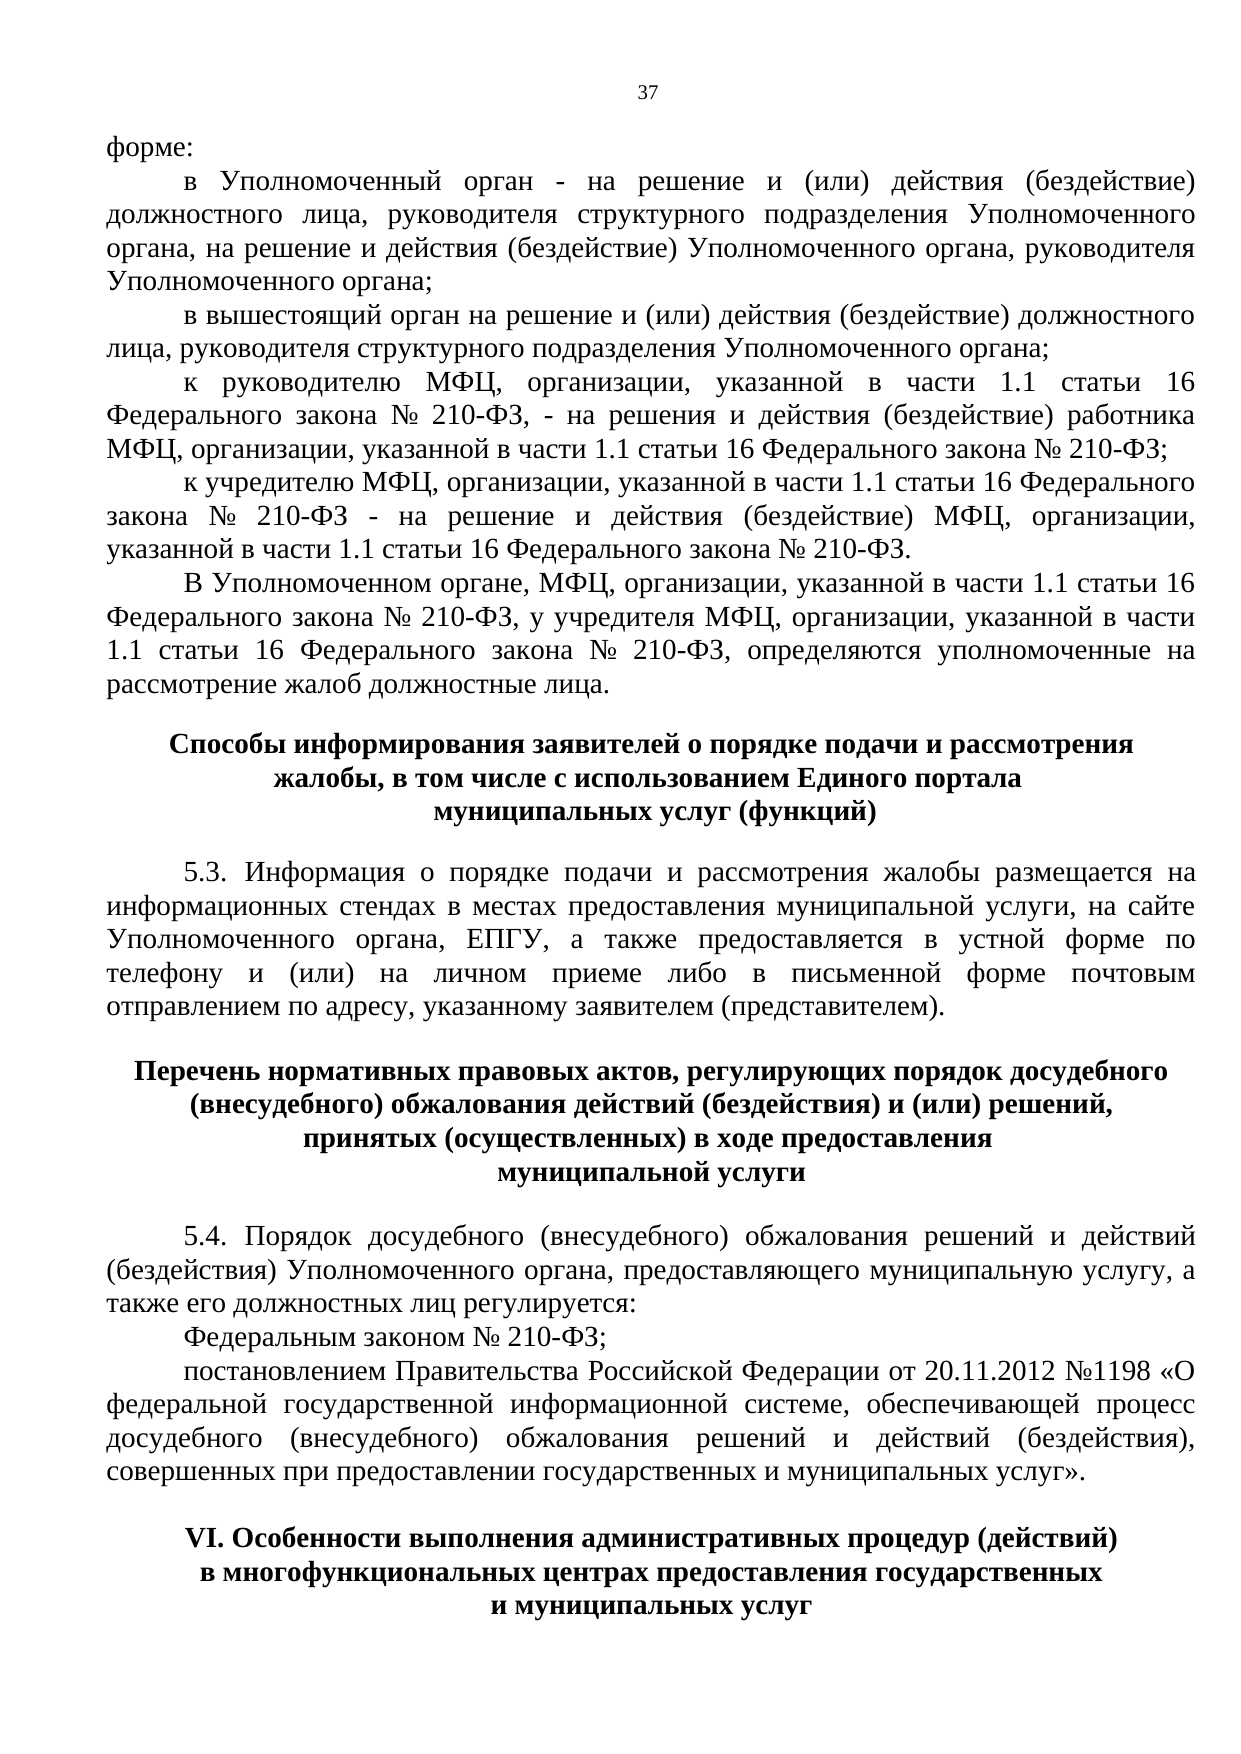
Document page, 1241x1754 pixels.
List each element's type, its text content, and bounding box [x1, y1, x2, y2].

text (внесудебного) обжалования действий (бездействия) и (или) решений, принятых (осуществленных) в ходе предоставления муниципальной услуги [106, 1087, 1196, 1187]
text Федеральным законом № 210-ФЗ; [106, 1319, 1196, 1353]
text в вышестоящий орган на решение и (или) действия (бездействие) должностного лица, руководителя структурного подразделения Уполномоченного органа; [106, 297, 1196, 364]
text в Уполномоченный орган - на решение и (или) действия (бездействие) должностного лица, руководителя структурного подразделения Уполномоченного органа, на решение и действия (бездействие) Уполномоченного органа, руководителя Уполномоченного органа; [106, 163, 1196, 297]
text VI. Особенности выполнения административных процедур (действий) в многофункциональных центрах предоставления государственных и муниципальных услуг [106, 1520, 1196, 1621]
list Информация о порядке подачи и рассмотрения жалобы размещается на информационных стендах в местах предоставления муниципальной услуги, на сайте Уполномоченного органа, ЕПГУ, а также предоставляется в устной форме по телефону и (или) на личном приеме либо в письменной форме почтовым отправлением по адресу, указанному заявителем (представителем). [106, 854, 1196, 1022]
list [106, 129, 1196, 163]
text В Уполномоченном органе, МФЦ, организации, указанной в части 1.1 статьи 16 Федерального закона № 210-ФЗ, у учредителя МФЦ, организации, указанной в части 1.1 статьи 16 Федерального закона № 210-ФЗ, определяются уполномоченные на рассмотрение жалоб должностные лица. [106, 565, 1196, 699]
text постановлением Правительства Российской Федерации от 20.11.2012 №1198 «О федеральной государственной информационной системе, обеспечивающей процесс досудебного (внесудебного) обжалования решений и действий (бездействия), совершенных при предоставлении государственных и муниципальных услуг». [106, 1353, 1196, 1487]
text Способы информирования заявителей о порядке подачи и рассмотрения жалобы, в том числе с использованием Единого портала муниципальных услуг (функций) [106, 726, 1196, 827]
list Порядок досудебного (внесудебного) обжалования решений и действий (бездействия) Уполномоченного органа, предоставляющего муниципальную услугу, а также его должностных лиц регулируется: [106, 1218, 1196, 1319]
text к учредителю МФЦ, организации, указанной в части 1.1 статьи 16 Федерального закона № 210-ФЗ - на решение и действия (бездействие) МФЦ, организации, указанной в части 1.1 статьи 16 Федерального закона № 210-ФЗ. [106, 464, 1196, 565]
text Перечень нормативных правовых актов, регулирующих порядок досудебного [106, 1053, 1196, 1087]
text к руководителю МФЦ, организации, указанной в части 1.1 статьи 16 Федерального закона № 210-ФЗ, - на решения и действия (бездействие) работника МФЦ, организации, указанной в части 1.1 статьи 16 Федерального закона № 210-ФЗ; [106, 364, 1196, 464]
